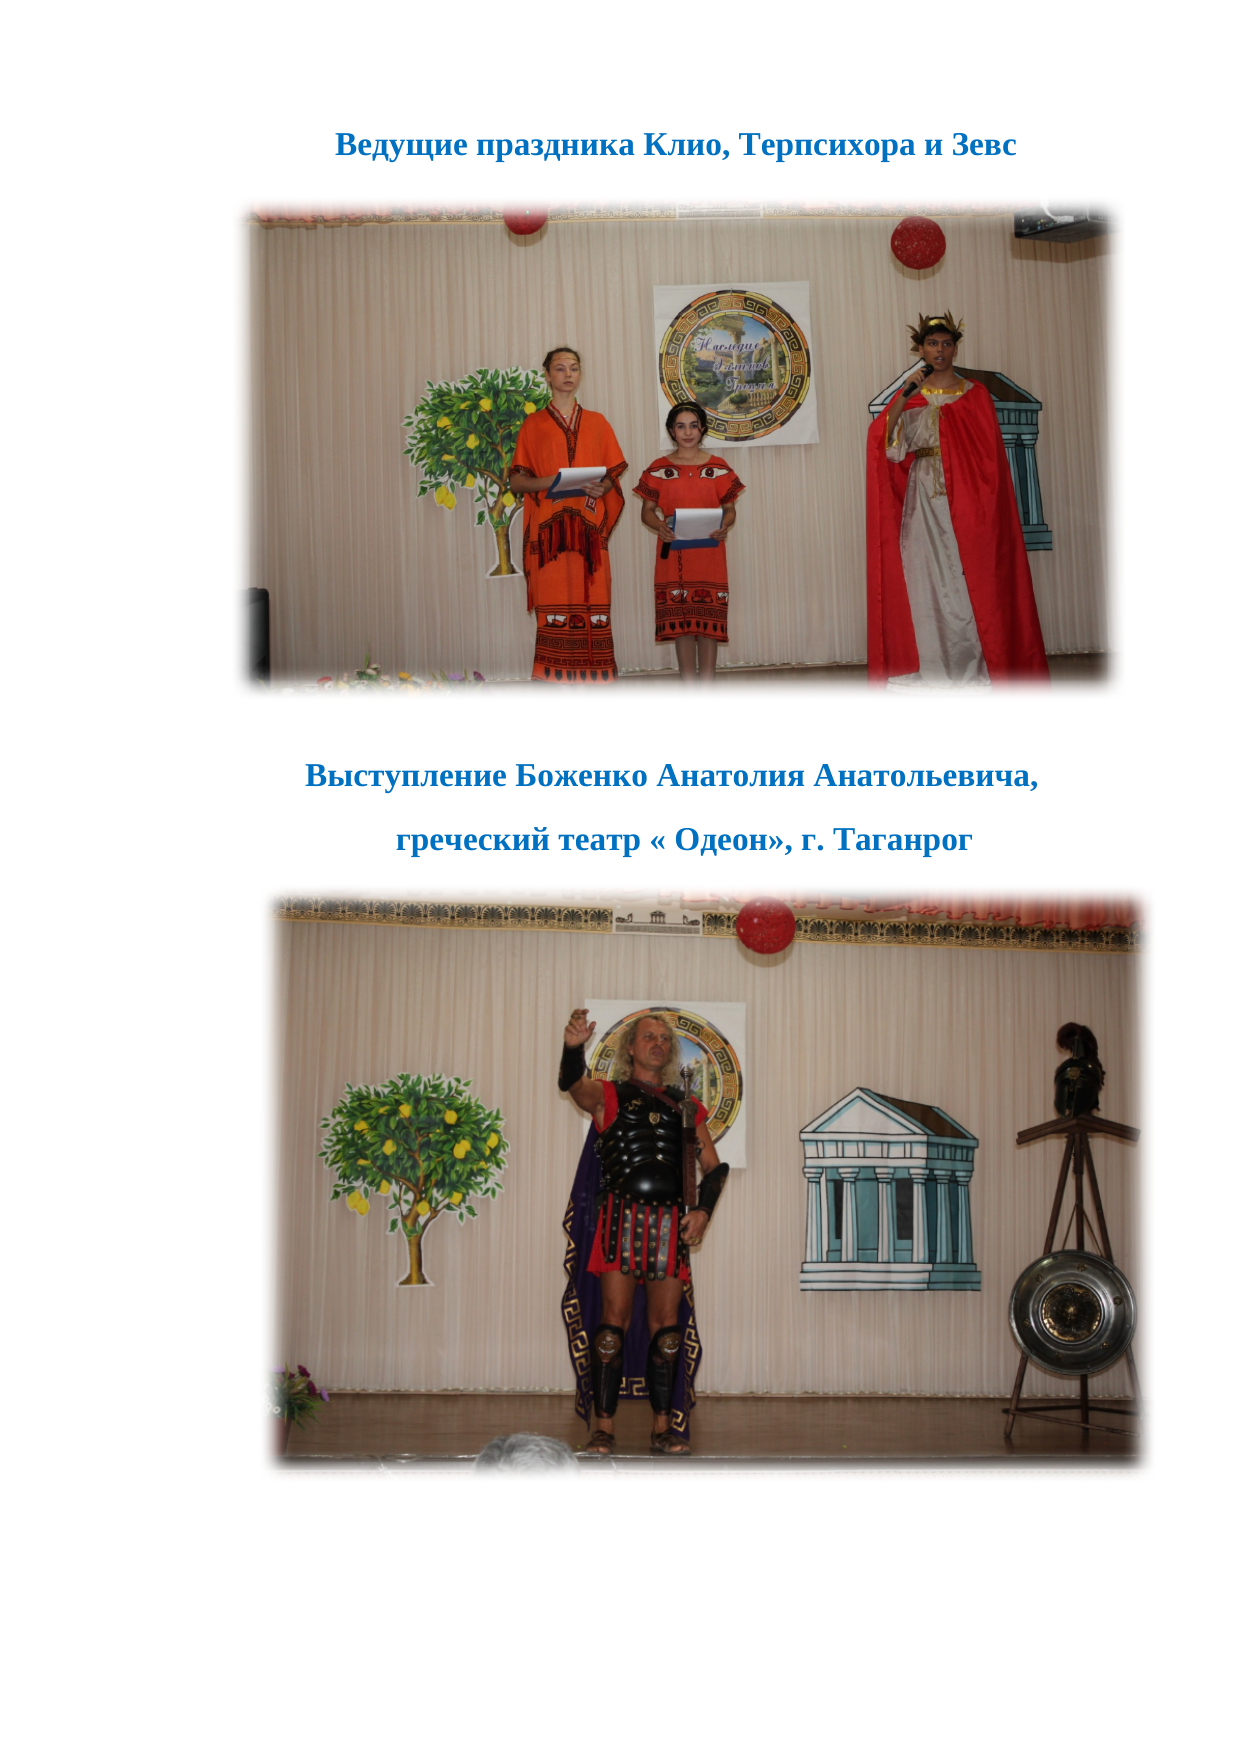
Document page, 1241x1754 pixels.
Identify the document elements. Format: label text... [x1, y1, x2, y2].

picture [261, 226, 1097, 671]
text Выступление Боженко Анатолия Анатольевича, [177, 755, 1167, 793]
text Ведущие праздника Клио, Терпсихора и Зевс [177, 124, 1167, 162]
picture [288, 913, 1128, 1454]
text греческий театр « Одеон», г. Таганрог [177, 820, 1167, 858]
